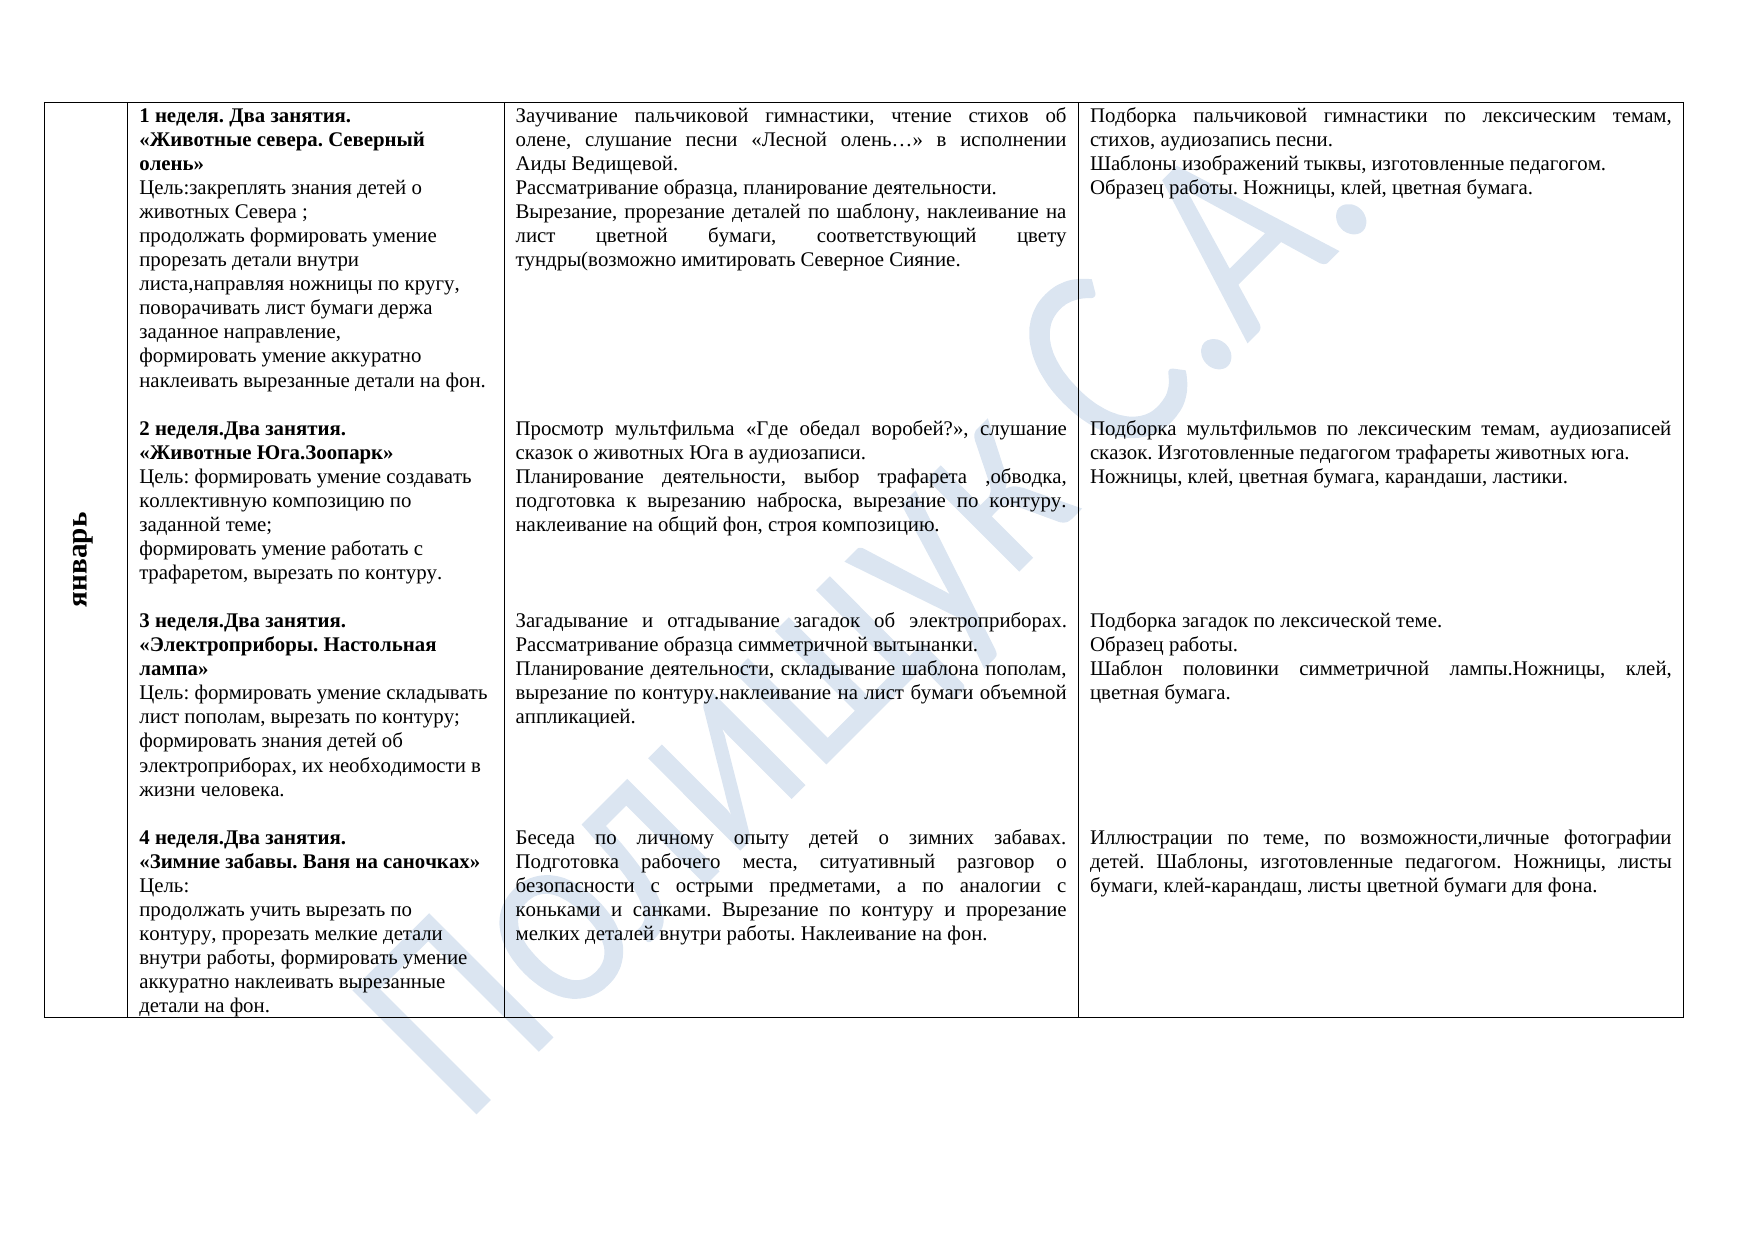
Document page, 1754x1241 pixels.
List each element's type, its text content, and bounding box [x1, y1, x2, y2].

table_header Подборка пальчиковой гимнастики по лексическим темам, стихов, аудиозапись песни. Шаблоны изображений тыквы, изготовленные педагогом. Образец работы. Ножницы, клей, цветная бумага. Подборка мультфильмов по лексическим темам, аудиозаписей сказок. Изготовленные педагогом трафареты животных юга. Ножницы, клей, цветная бумага, карандаши, ластики. Подборка загадок по лексической теме. Образец работы. Шаблон половинки симметричной лампы.Ножницы, клей, цветная бумага. Иллюстрации по теме, по возможности,личные фотографии детей. Шаблоны, изготовленные педагогом. Ножницы, листы бумаги, клей-карандаш, листы цветной бумаги для фона. [1079, 103, 1683, 1017]
table_header 1 неделя. Два занятия. «Животные севера. Северный олень» Цель:закреплять знания детей о животных Севера ; продолжать формировать умение прорезать детали внутри листа,направляя ножницы по кругу, поворачивать лист бумаги держа заданное направление, формировать умение аккуратно наклеивать вырезанные детали на фон. 2 неделя.Два занятия. «Животные Юга.Зоопарк» Цель: формировать умение создавать коллективную композицию по заданной теме; формировать умение работать с трафаретом, вырезать по контуру. 3 неделя.Два занятия. «Электроприборы. Настольная лампа» Цель: формировать умение складывать лист пополам, вырезать по контуру; формировать знания детей об электроприборах, их необходимости в жизни человека. 4 неделя.Два занятия. «Зимние забавы. Ваня на саночках» Цель: продолжать учить вырезать по контуру, прорезать мелкие детали внутри работы, формировать умение аккуратно наклеивать вырезанные детали на фон. [128, 103, 504, 1017]
table_header Заучивание пальчиковой гимнастики, чтение стихов об олене, слушание песни «Лесной олень…» в исполнении Аиды Ведищевой. Рассматривание образца, планирование деятельности. Вырезание, прорезание деталей по шаблону, наклеивание на лист цветной бумаги, соответствующий цвету тундры(возможно имитировать Северное Сияние. Просмотр мультфильма «Где обедал воробей?», слушание сказок о животных Юга в аудиозаписи. Планирование деятельности, выбор трафарета ,обводка, подготовка к вырезанию наброска, вырезание по контуру. наклеивание на общий фон, строя композицию. Загадывание и отгадывание загадок об электроприборах. Рассматривание образца симметричной вытынанки. Планирование деятельности, складывание шаблона пополам, вырезание по контуру.наклеивание на лист бумаги объемной аппликацией. Беседа по личному опыту детей о зимних забавах. Подготовка рабочего места, ситуативный разговор о безопасности с острыми предметами, а по аналогии с коньками и санками. Вырезание по контуру и прорезание мелких деталей внутри работы. Наклеивание на фон. [505, 103, 1078, 1017]
table_header январь [45, 103, 127, 1017]
